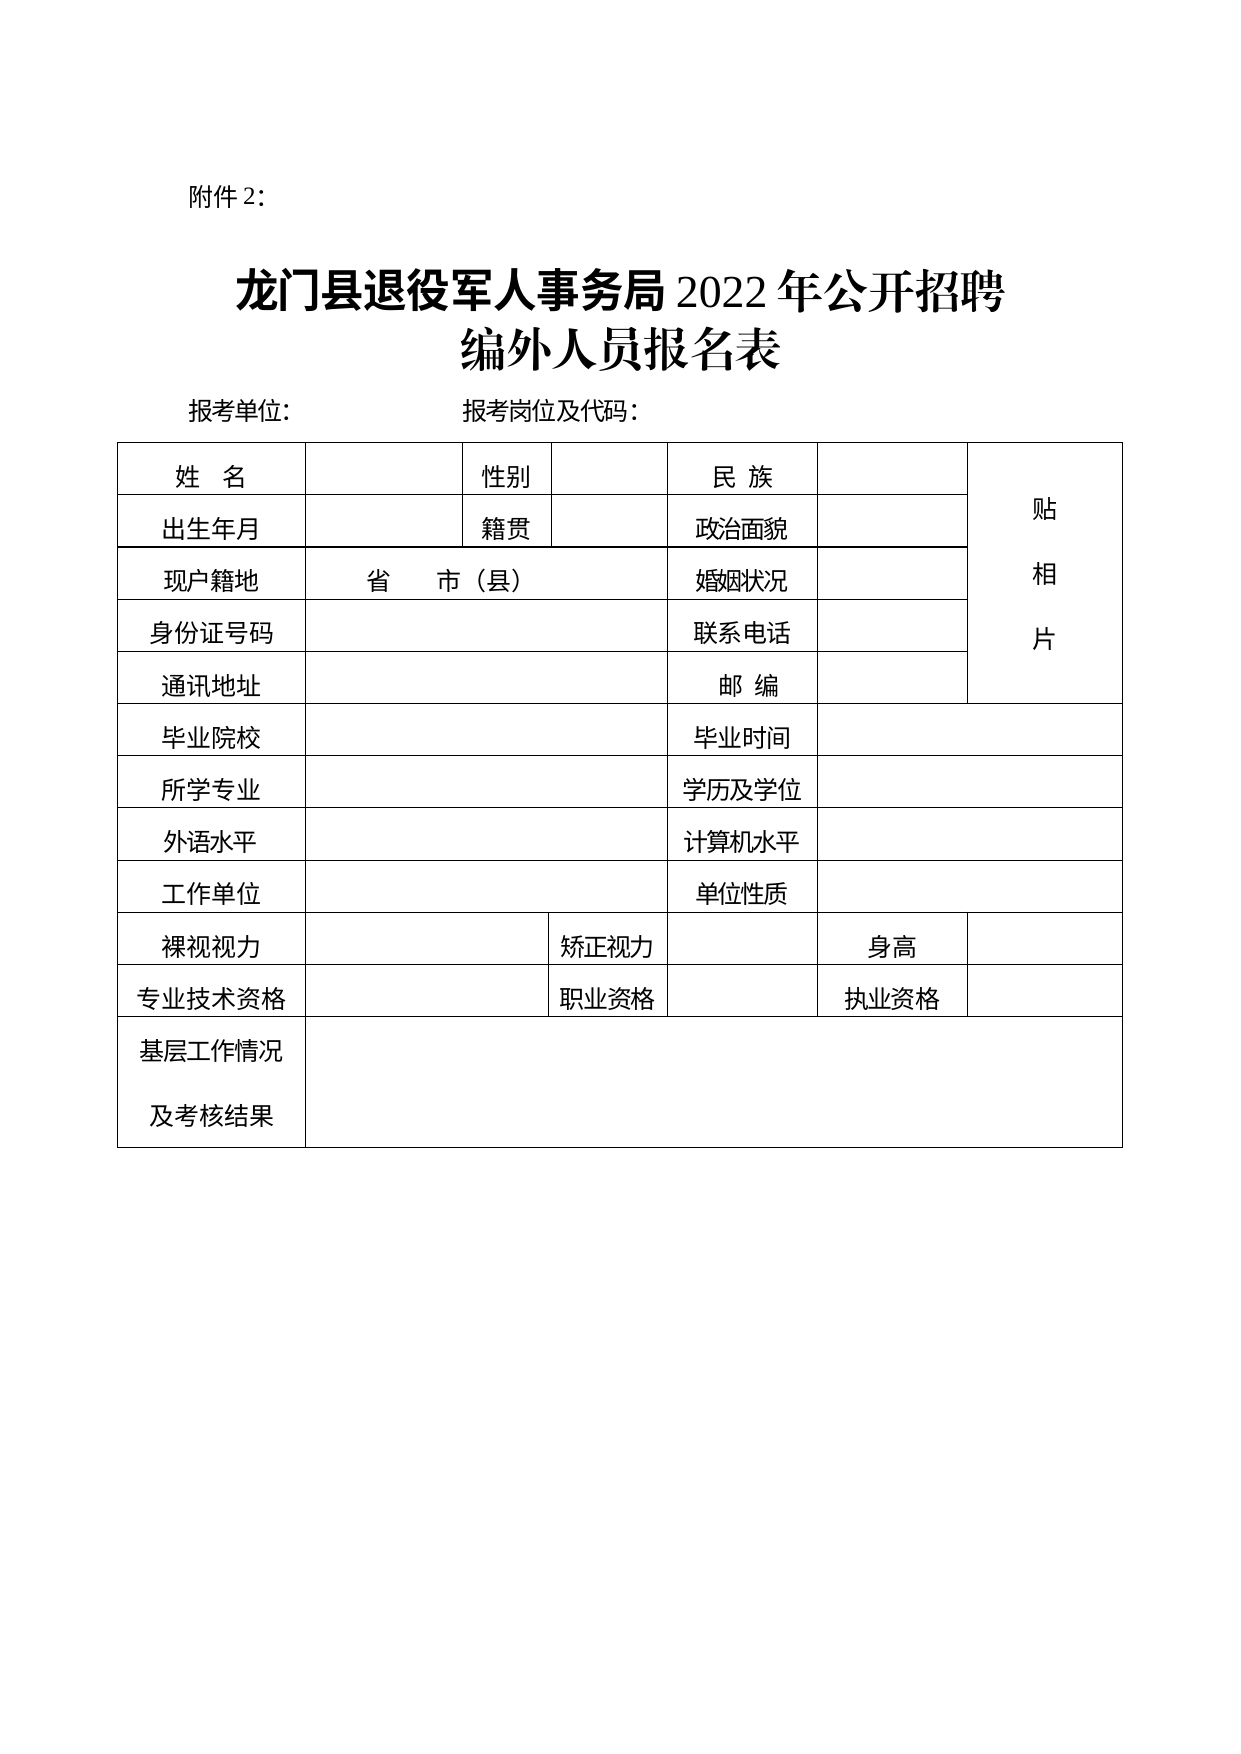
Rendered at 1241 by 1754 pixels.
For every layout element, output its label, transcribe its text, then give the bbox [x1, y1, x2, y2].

table_cell 通讯地址 [118, 652, 305, 703]
table_cell 计算机水平 [668, 808, 817, 859]
table_cell 身份证号码 [118, 600, 305, 651]
table_cell 毕业院校 [118, 704, 305, 755]
table_header 姓 名 [118, 443, 305, 494]
table_cell [968, 913, 1122, 964]
table_cell 政治面貌 [668, 495, 817, 546]
table_cell [818, 704, 1122, 755]
table_cell [968, 965, 1122, 1016]
table_cell [818, 495, 967, 546]
table_header [552, 443, 667, 494]
table_header 性别 [463, 443, 551, 494]
table_cell 所学专业 [118, 756, 305, 807]
table_cell [818, 652, 967, 703]
table_cell 工作单位 [118, 861, 305, 912]
table_header 民 族 [668, 443, 817, 494]
table_cell [818, 808, 1122, 859]
table_cell [306, 704, 667, 755]
table_cell [306, 861, 667, 912]
table_header [818, 443, 967, 494]
table_cell 邮 编 [668, 652, 817, 703]
table_cell [668, 913, 817, 964]
table_cell 基层工作情况及考核结果 [118, 1017, 305, 1147]
table_cell 籍贯 [463, 495, 551, 546]
table_cell [306, 756, 667, 807]
table_header [306, 443, 462, 494]
table_cell 矫正视力 [549, 913, 667, 964]
table_cell 现户籍地 [118, 548, 305, 598]
table_cell [818, 756, 1122, 807]
table_cell [306, 965, 548, 1016]
table_cell 裸视视力 [118, 913, 305, 964]
table_cell [668, 965, 817, 1016]
text 附件2： [188, 163, 1052, 228]
table_cell [306, 495, 462, 546]
table_cell [818, 600, 967, 651]
table_cell 出生年月 [118, 495, 305, 546]
table_cell [306, 600, 667, 651]
table_header 贴 相 片 [968, 443, 1122, 703]
table_cell 外语水平 [118, 808, 305, 859]
table_cell [818, 861, 1122, 912]
table_cell 学历及学位 [668, 756, 817, 807]
table_cell 婚姻状况 [668, 548, 817, 598]
text 编外人员报名表 [188, 319, 1052, 377]
table_cell 单位性质 [668, 861, 817, 912]
table_cell [306, 652, 667, 703]
table_cell 身高 [818, 913, 967, 964]
table_cell [552, 495, 667, 546]
table_cell [306, 808, 667, 859]
table_cell [818, 548, 967, 598]
table_cell 省 市（县） [306, 548, 667, 598]
table_cell [306, 1017, 1122, 1147]
table_cell 毕业时间 [668, 704, 817, 755]
table_cell 执业资格 [818, 965, 967, 1016]
text 报考单位： 报考岗位及代码： [188, 377, 1052, 442]
text 龙门县退役军人事务局2022年公开招聘 [188, 260, 1052, 319]
table_cell 专业技术资格 [118, 965, 305, 1016]
table_cell 职业资格 [549, 965, 667, 1016]
table_cell 联系电话 [668, 600, 817, 651]
table_cell [306, 913, 548, 964]
